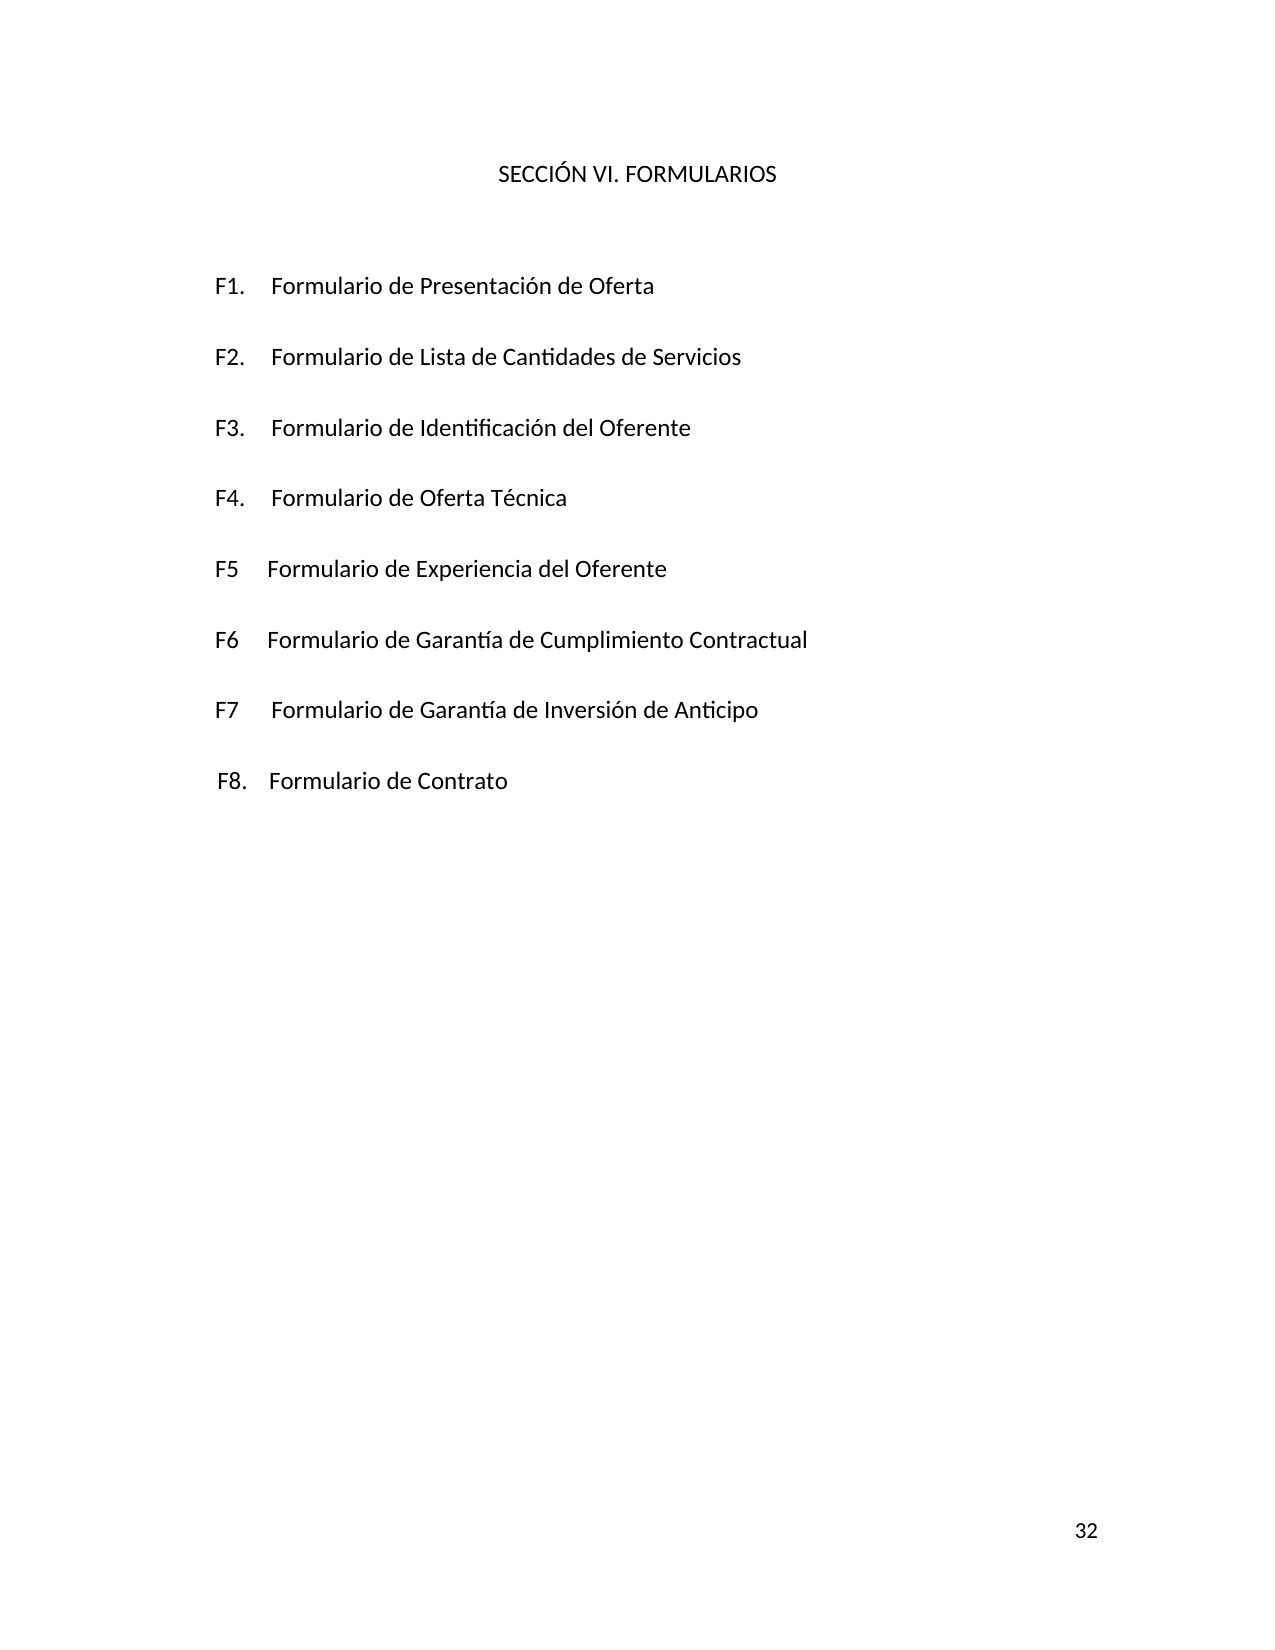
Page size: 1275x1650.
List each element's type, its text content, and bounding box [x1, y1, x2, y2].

text F6 Formulario de Garantía de Cumplimiento Contractual [215, 624, 1098, 654]
subtitle SECCIÓN VI. FORMULARIOS [177, 158, 1098, 188]
text F5 Formulario de Experiencia del Oferente [215, 553, 1098, 584]
text F8. Formulario de Contrato [200, 765, 1098, 796]
text F1. Formulario de Presentación de Oferta [215, 270, 1098, 301]
text F2. Formulario de Lista de Cantidades de Servicios [215, 341, 1098, 371]
text F3. Formulario de Identificación del Oferente [215, 412, 1098, 442]
text F7 Formulario de Garantía de Inversión de Anticipo [215, 694, 1098, 725]
text F4. Formulario de Oferta Técnica [215, 482, 1098, 513]
